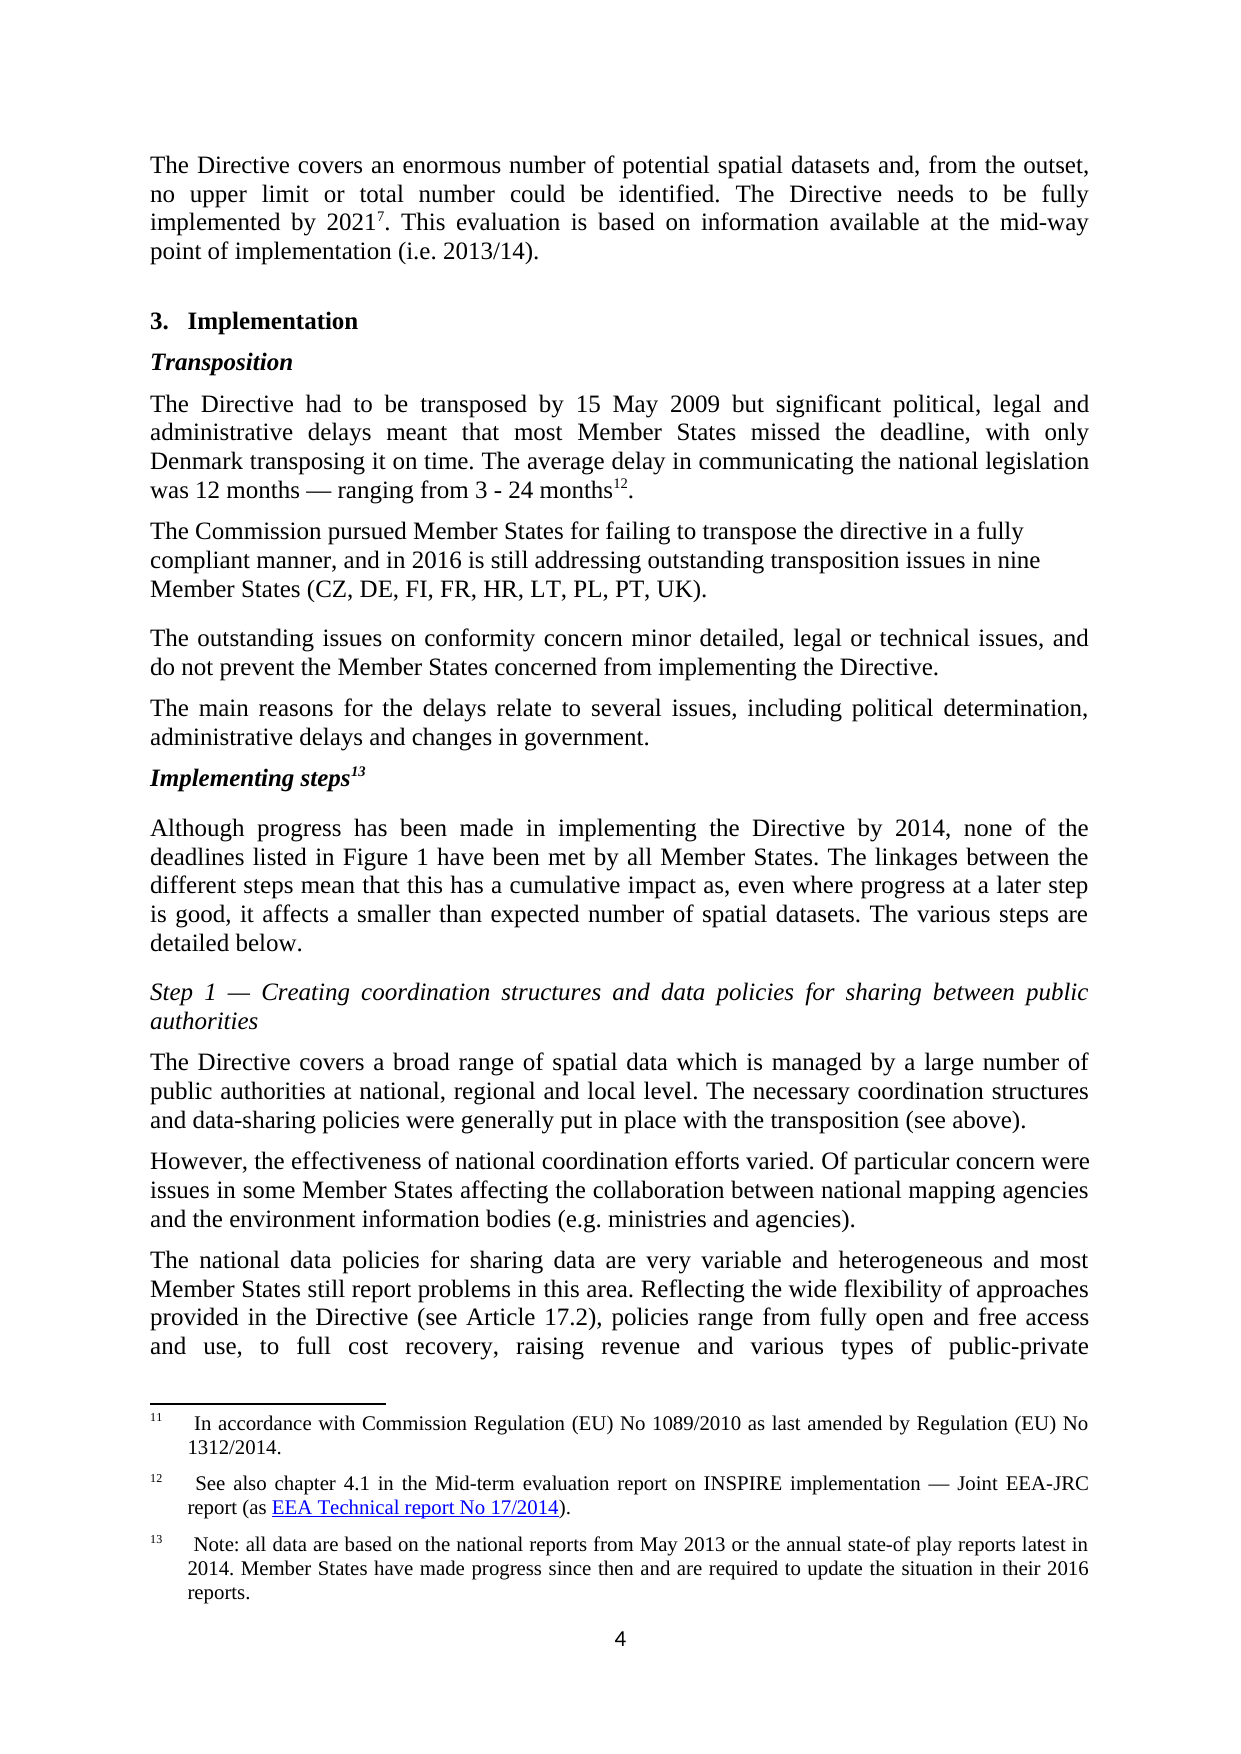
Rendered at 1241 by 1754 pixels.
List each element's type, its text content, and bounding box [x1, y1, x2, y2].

text Step 1 — Creating coordination structures and data policies for sharing between public authorities [150, 977, 1090, 1035]
text The Directive covers a broad range of spatial data which is managed by a large number of public authorities at national, regional and local level. The necessary coordination structures and data-sharing policies were generally put in place with the transposition (see above). [150, 1047, 1090, 1134]
text The outstanding issues on conformity concern minor detailed, legal or technical issues, and do not prevent the Member States concerned from implementing the Directive. [150, 623, 1090, 681]
list Implementation [150, 306, 1090, 335]
list The Directive covers an enormous number of potential spatial datasets and, from the outset, no upper limit or total number could be identified. The Directive needs to be fully implemented by 20217. This evaluation is based on information available at the mid-way point of implementation (i.e. 2013/14). [150, 150, 1090, 265]
text Transposition [150, 347, 1090, 376]
text The Commission pursued Member States for failing to transpose the directive in a fully compliant manner, and in 2016 is still addressing outstanding transposition issues in nine Member States (CZ, DE, FI, FR, HR, LT, PL, PT, UK). [150, 516, 1090, 602]
text The main reasons for the delays relate to several issues, including political determination, administrative delays and changes in government. [150, 693, 1090, 751]
text The Directive had to be transposed by 15 May 2009 but significant political, legal and administrative delays meant that most Member States missed the deadline, with only Denmark transposing it on time. The average delay in communicating the national legislation was 12 months — ranging from 3 - 24 months. [150, 389, 1090, 504]
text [150, 1245, 1090, 1360]
text However, the effectiveness of national coordination efforts varied. Of particular concern were issues in some Member States affecting the collaboration between national mapping agencies and the environment information bodies (e.g. ministries and agencies). [150, 1146, 1090, 1232]
text Implementing steps [150, 763, 1090, 792]
text Although progress has been made in implementing the Directive by 2014, none of the deadlines listed in Figure 1 have been met by all Member States. The linkages between the different steps mean that this has a cumulative impact as, even where progress at a later step is good, it affects a smaller than expected number of spatial datasets. The various steps are detailed below. [150, 813, 1090, 957]
